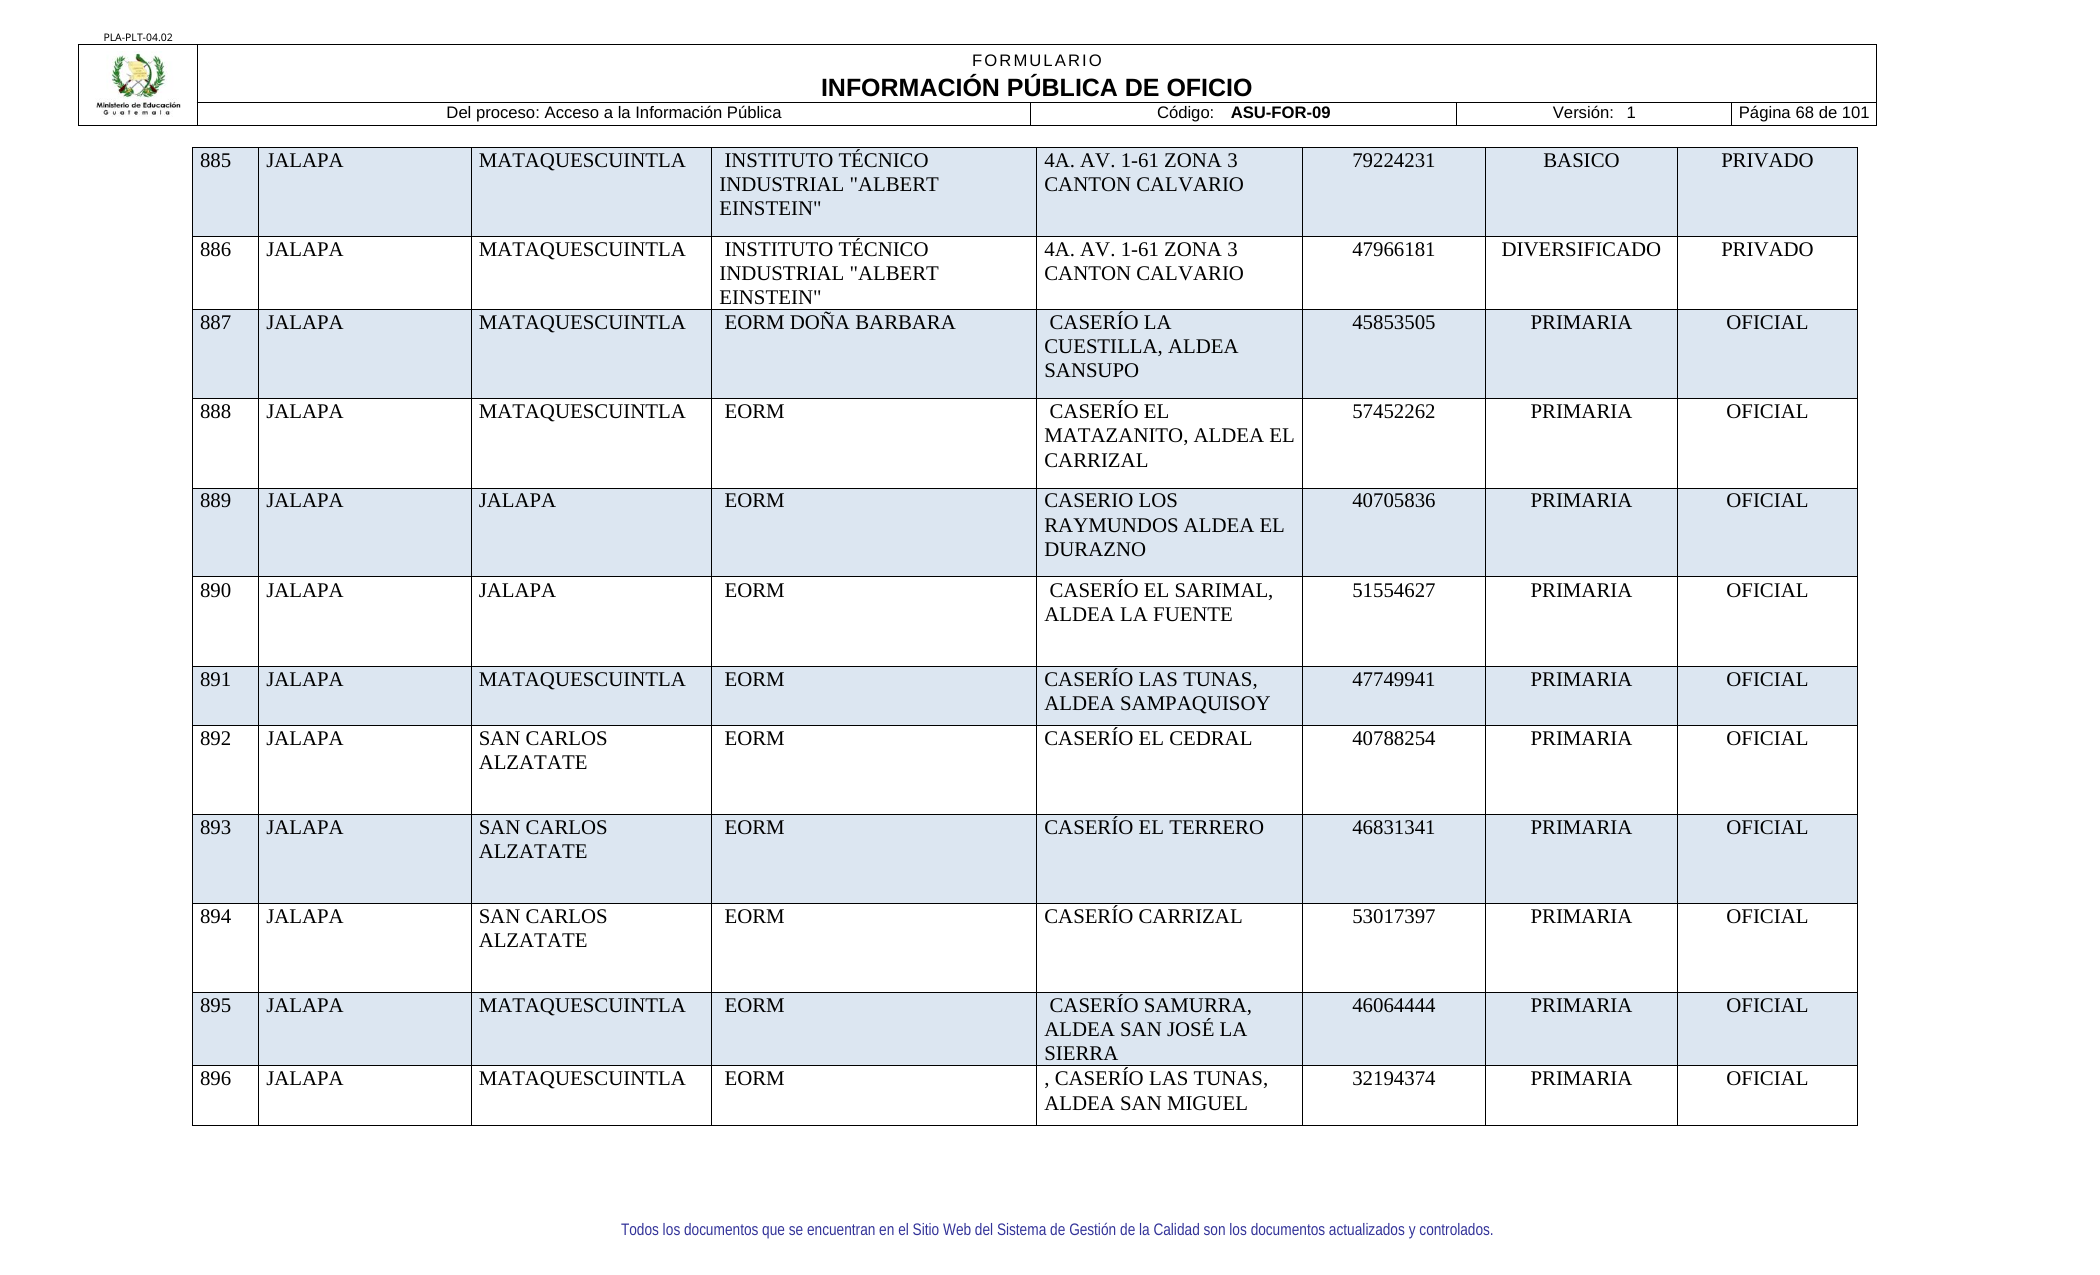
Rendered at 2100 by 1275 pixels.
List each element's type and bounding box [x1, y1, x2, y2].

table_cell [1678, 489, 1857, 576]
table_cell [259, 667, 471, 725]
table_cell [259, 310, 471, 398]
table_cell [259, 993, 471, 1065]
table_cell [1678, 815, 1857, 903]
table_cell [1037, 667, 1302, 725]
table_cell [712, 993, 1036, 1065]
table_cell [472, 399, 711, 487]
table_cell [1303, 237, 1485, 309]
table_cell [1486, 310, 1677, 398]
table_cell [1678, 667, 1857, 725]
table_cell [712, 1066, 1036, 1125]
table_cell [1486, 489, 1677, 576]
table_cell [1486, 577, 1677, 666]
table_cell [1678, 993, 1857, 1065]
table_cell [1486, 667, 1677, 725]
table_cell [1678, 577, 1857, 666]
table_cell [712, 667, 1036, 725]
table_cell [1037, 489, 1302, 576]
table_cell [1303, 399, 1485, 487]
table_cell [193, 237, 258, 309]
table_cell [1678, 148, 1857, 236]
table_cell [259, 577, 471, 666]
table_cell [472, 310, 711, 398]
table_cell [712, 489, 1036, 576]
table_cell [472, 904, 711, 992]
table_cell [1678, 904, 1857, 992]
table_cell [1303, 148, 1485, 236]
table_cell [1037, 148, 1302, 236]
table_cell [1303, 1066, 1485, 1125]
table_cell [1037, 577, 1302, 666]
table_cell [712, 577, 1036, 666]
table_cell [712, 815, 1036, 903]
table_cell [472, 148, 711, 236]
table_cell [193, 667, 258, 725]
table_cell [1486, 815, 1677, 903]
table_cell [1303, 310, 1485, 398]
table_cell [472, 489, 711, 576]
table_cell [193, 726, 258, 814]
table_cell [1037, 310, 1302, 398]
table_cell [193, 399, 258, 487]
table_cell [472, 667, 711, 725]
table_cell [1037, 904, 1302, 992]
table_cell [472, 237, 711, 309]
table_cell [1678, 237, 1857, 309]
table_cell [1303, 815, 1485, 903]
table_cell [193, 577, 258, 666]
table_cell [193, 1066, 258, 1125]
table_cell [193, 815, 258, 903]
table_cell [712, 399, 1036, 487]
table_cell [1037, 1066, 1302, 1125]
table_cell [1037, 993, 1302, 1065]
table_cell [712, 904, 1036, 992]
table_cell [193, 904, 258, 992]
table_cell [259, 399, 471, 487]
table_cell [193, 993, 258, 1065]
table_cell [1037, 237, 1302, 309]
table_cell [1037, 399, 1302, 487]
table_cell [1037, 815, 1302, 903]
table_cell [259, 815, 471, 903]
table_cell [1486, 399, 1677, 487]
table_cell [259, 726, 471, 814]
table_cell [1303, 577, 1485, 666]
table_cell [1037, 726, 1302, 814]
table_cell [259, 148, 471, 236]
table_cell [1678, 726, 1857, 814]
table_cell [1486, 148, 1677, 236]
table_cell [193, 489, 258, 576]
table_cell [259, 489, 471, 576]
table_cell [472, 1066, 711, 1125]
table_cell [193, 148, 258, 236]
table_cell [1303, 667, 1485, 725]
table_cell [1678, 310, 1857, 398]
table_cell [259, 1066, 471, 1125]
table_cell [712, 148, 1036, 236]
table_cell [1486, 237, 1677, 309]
picture [95, 51, 181, 117]
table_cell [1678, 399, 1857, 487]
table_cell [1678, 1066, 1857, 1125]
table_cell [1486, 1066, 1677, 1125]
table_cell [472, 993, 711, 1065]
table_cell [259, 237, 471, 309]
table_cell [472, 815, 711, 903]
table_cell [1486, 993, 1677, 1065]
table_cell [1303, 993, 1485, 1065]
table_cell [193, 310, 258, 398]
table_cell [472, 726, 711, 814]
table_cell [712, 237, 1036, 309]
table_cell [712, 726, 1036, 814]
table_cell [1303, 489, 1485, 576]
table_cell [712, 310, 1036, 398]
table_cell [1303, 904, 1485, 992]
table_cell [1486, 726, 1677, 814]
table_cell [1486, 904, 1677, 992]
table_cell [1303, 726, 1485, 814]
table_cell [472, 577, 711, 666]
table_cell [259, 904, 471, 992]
